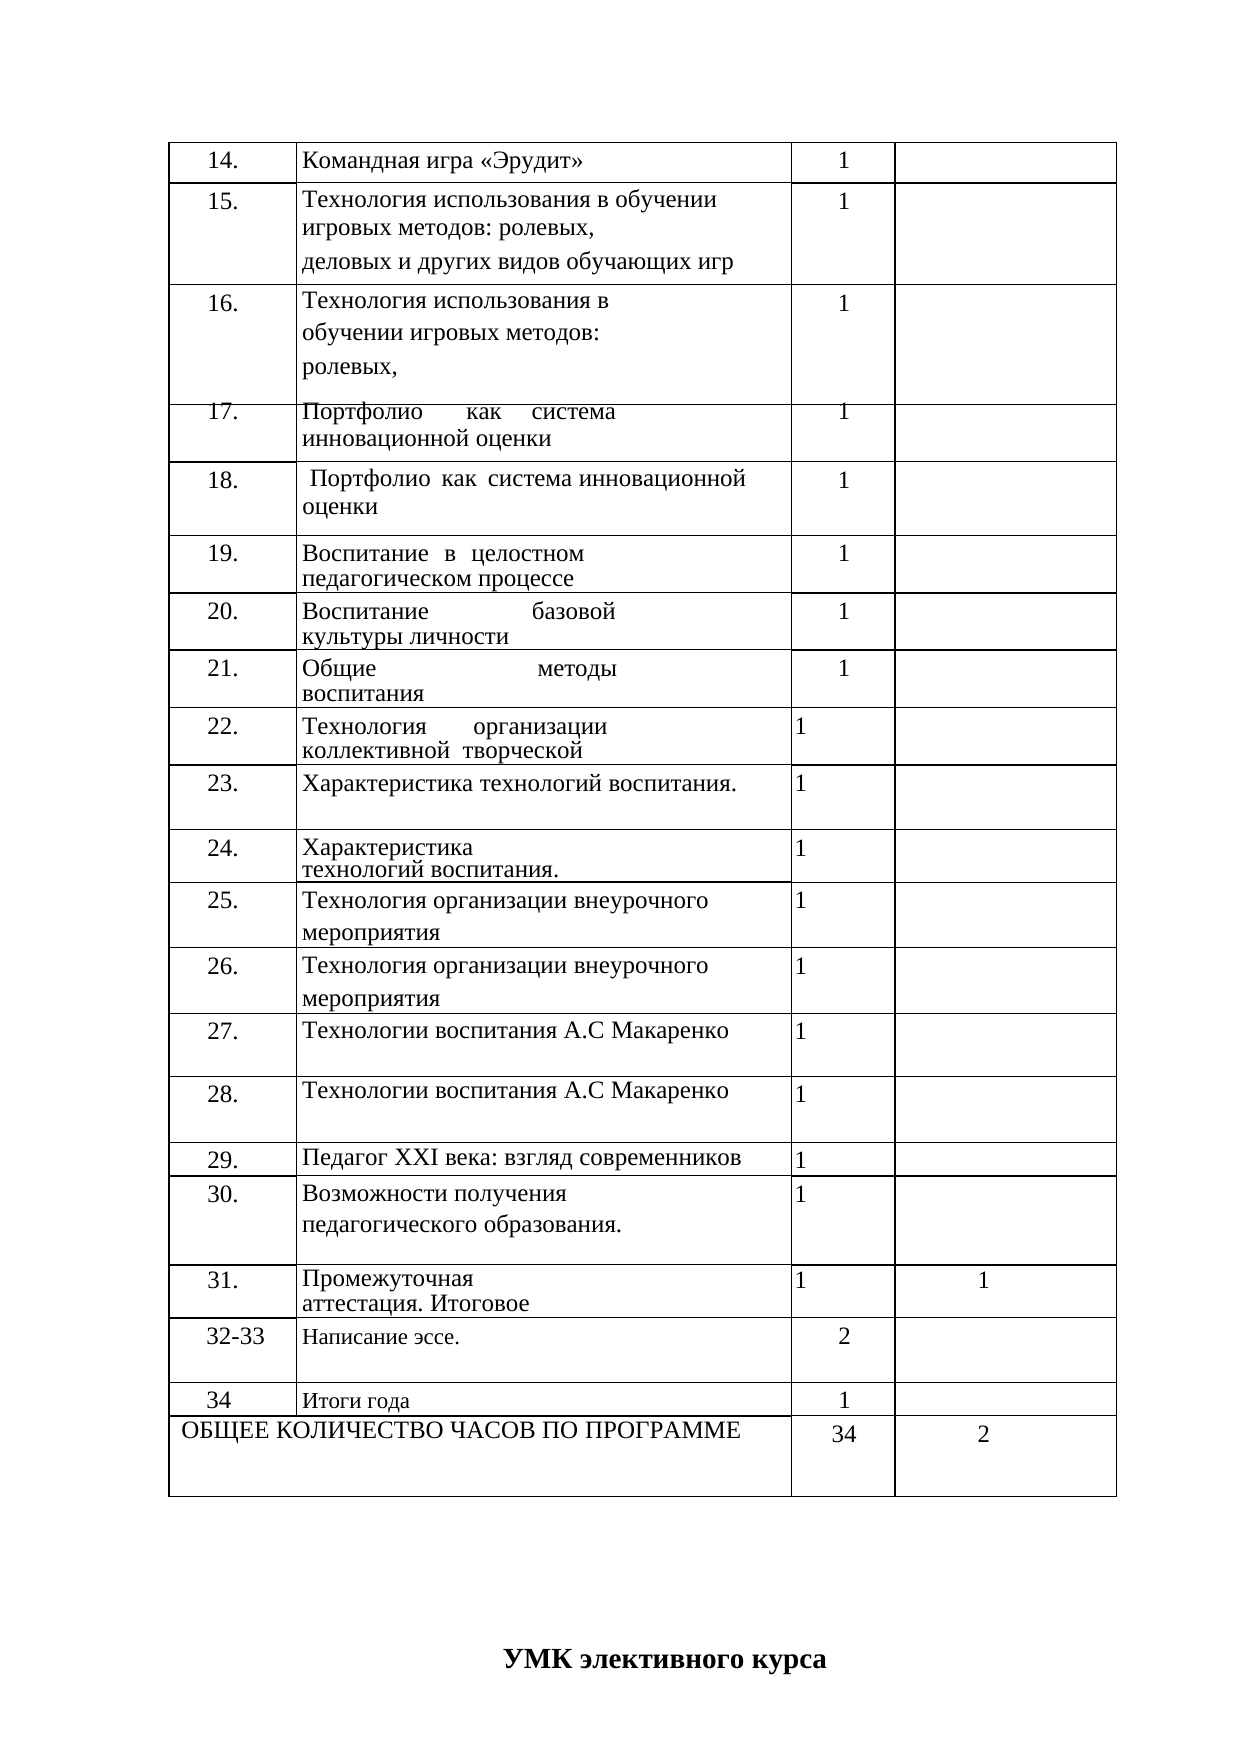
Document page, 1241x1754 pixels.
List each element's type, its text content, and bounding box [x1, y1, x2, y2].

table_cell [170, 285, 296, 403]
table_cell 1 [792, 651, 894, 707]
table_cell 1 [792, 883, 894, 947]
table_cell [896, 1143, 1116, 1175]
table_cell [170, 651, 296, 707]
table_cell [896, 462, 1116, 534]
table_cell [170, 463, 296, 534]
table_cell 1 [792, 184, 894, 284]
table_cell [896, 651, 1116, 707]
table_cell [170, 536, 296, 592]
table_cell [896, 830, 1116, 881]
table_cell [170, 766, 296, 828]
table_cell Технология использования в обучении игровых методов: ролевых, деловых и других видов обучающих игр [297, 183, 791, 284]
table_cell [896, 405, 1116, 461]
table_cell [896, 1383, 1116, 1415]
table_cell Технологии воспитания А.С Макаренко [297, 1014, 791, 1076]
table_cell 1 [792, 462, 894, 534]
table_cell Возможности получения педагогического образования. [297, 1176, 791, 1264]
table_cell 1 [896, 1266, 1116, 1317]
table_cell [896, 948, 1116, 1012]
table_cell [896, 708, 1116, 764]
table_cell [170, 184, 296, 284]
table_cell 1 [792, 766, 894, 828]
table_cell ОБЩЕЕ КОЛИЧЕСТВО ЧАСОВ ПО ПРОГРАММЕ [170, 1417, 791, 1496]
table_cell [896, 1014, 1116, 1076]
table_cell 1 [792, 405, 894, 461]
table_cell Воспитание в целостном педагогическом процессе [297, 536, 791, 592]
table_cell [170, 830, 296, 881]
table_cell Технология организации внеурочного мероприятия [297, 948, 791, 1012]
table_cell Портфолио как система инновационной оценки [297, 405, 791, 461]
table_cell 1 [792, 1266, 894, 1317]
table_cell Итоги года [297, 1383, 791, 1415]
table_cell Характеристика технологий воспитания. [297, 830, 791, 881]
table_cell [170, 1077, 296, 1142]
table_cell 1 [792, 1383, 894, 1415]
table_cell 1 [792, 1014, 894, 1076]
table_cell [896, 1318, 1116, 1382]
table_cell 32-33 [170, 1319, 296, 1382]
table_cell [170, 1177, 296, 1264]
table_cell [170, 1266, 296, 1317]
table_cell [170, 594, 296, 649]
table_cell 1 [792, 708, 894, 764]
table_cell Воспитание базовой культуры личности [297, 593, 791, 649]
table_cell [896, 285, 1116, 403]
table_cell [896, 536, 1116, 592]
table_cell 1 [792, 948, 894, 1012]
table_cell 1 [792, 1143, 894, 1175]
table_cell Промежуточная аттестация. Итоговое [297, 1265, 791, 1317]
table_cell [170, 708, 296, 764]
table_cell 1 [792, 143, 894, 182]
table_cell 2 [896, 1416, 1116, 1496]
table_cell [170, 948, 296, 1012]
table_cell [170, 405, 296, 461]
table_cell [170, 1143, 296, 1175]
table_cell Педагог XXI века: взгляд современников [297, 1143, 791, 1175]
table_cell [896, 1177, 1116, 1264]
table_cell [896, 184, 1116, 284]
table_cell Технология организации внеурочного мероприятия [297, 883, 791, 947]
table_cell Технология использования в обучении игровых методов: ролевых, [297, 285, 791, 403]
table_cell 1 [792, 285, 894, 403]
table_cell 1 [792, 1177, 894, 1264]
table_cell 34 [792, 1416, 894, 1496]
table_cell 1 [792, 830, 894, 881]
table_cell [896, 143, 1116, 182]
table_cell Характеристика технологий воспитания. [297, 765, 791, 828]
table_cell Командная игра «Эрудит» [297, 143, 791, 182]
table_cell [170, 1014, 296, 1076]
subtitle УМК элективного курса [502, 1642, 1223, 1675]
table_cell [896, 883, 1116, 947]
table_cell [896, 766, 1116, 828]
table_cell 34 [170, 1383, 296, 1415]
table_cell 2 [792, 1318, 894, 1382]
table_cell Общие методы воспитания [297, 650, 791, 707]
table_cell 1 [792, 1077, 894, 1142]
table_cell [170, 883, 296, 947]
table_cell 1 [792, 594, 894, 649]
table_cell Написание эссе. [297, 1318, 791, 1382]
table_cell [896, 1077, 1116, 1142]
table_cell 1 [792, 536, 894, 592]
table_cell [170, 143, 296, 182]
table_cell Технологии воспитания А.С Макаренко [297, 1077, 791, 1142]
table_cell [896, 594, 1116, 649]
table_cell Портфолио как система инновационной оценки [297, 462, 791, 534]
table_cell Технология организации коллективной творческой [297, 708, 791, 764]
